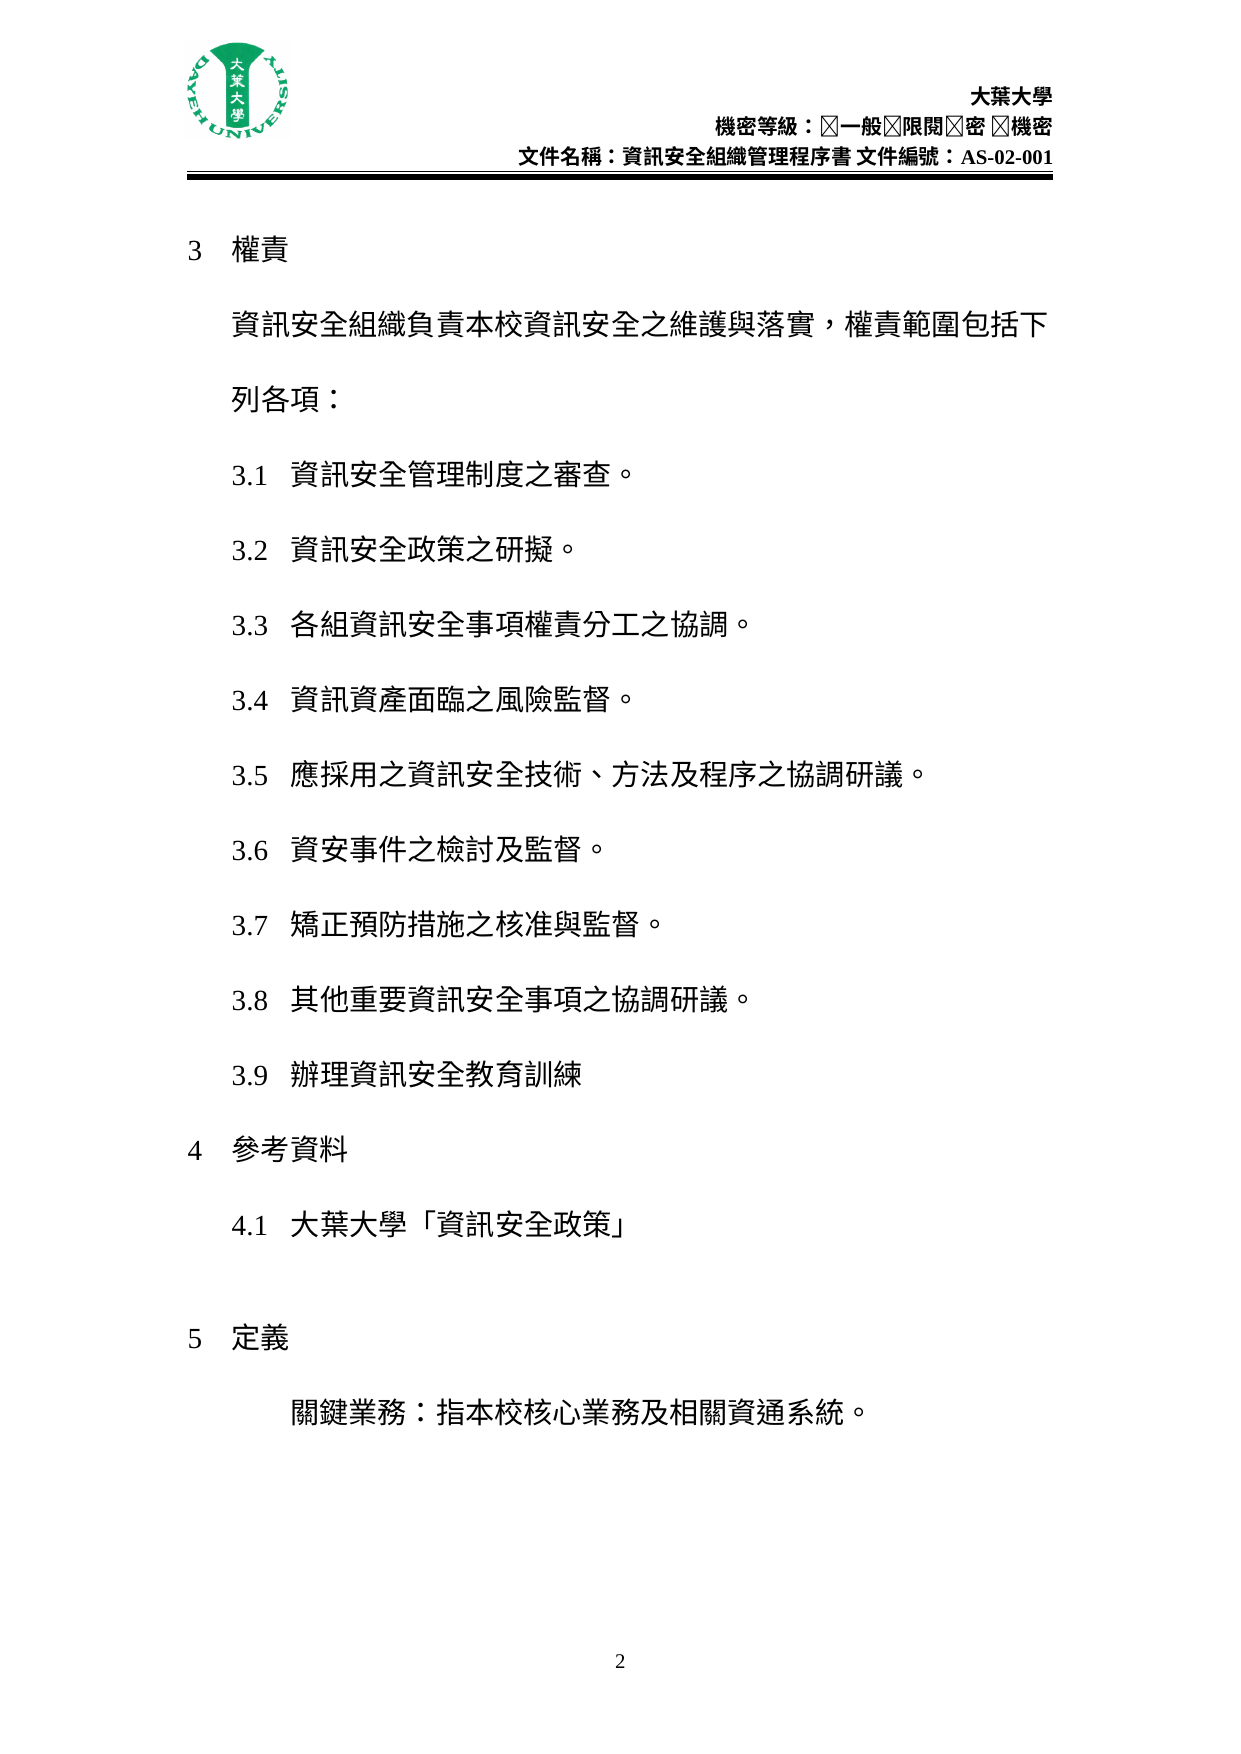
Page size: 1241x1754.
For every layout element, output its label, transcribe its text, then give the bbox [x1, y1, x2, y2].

list 資訊資產面臨之風險監督。 [231, 660, 1053, 735]
list 矯正預防措施之核准與監督。 [231, 885, 1053, 960]
text 參考資料 [187, 1110, 1053, 1185]
list 應採用之資訊安全技術、方法及程序之協調研議。 [231, 735, 1053, 810]
list 其他重要資訊安全事項之協調研議。 [231, 960, 1053, 1035]
list 資訊安全政策之研擬。 [231, 510, 1053, 585]
picture [183, 40, 292, 140]
text 定義 [187, 1298, 1053, 1373]
text 資訊安全組織負責本校資訊安全之維護與落實，權責範圍包括下列各項： [232, 285, 1053, 435]
list 各組資訊安全事項權責分工之協調。 [231, 585, 1053, 660]
list 資安事件之檢討及監督。 [231, 810, 1053, 885]
list 辦理資訊安全教育訓練 [231, 1035, 1053, 1110]
text 關鍵業務：指本校核心業務及相關資通系統。 [290, 1373, 1053, 1448]
list 大葉大學「資訊安全政策」 [231, 1185, 1053, 1260]
text 權責 [187, 210, 1053, 285]
list 資訊安全管理制度之審查。 [231, 435, 1053, 510]
